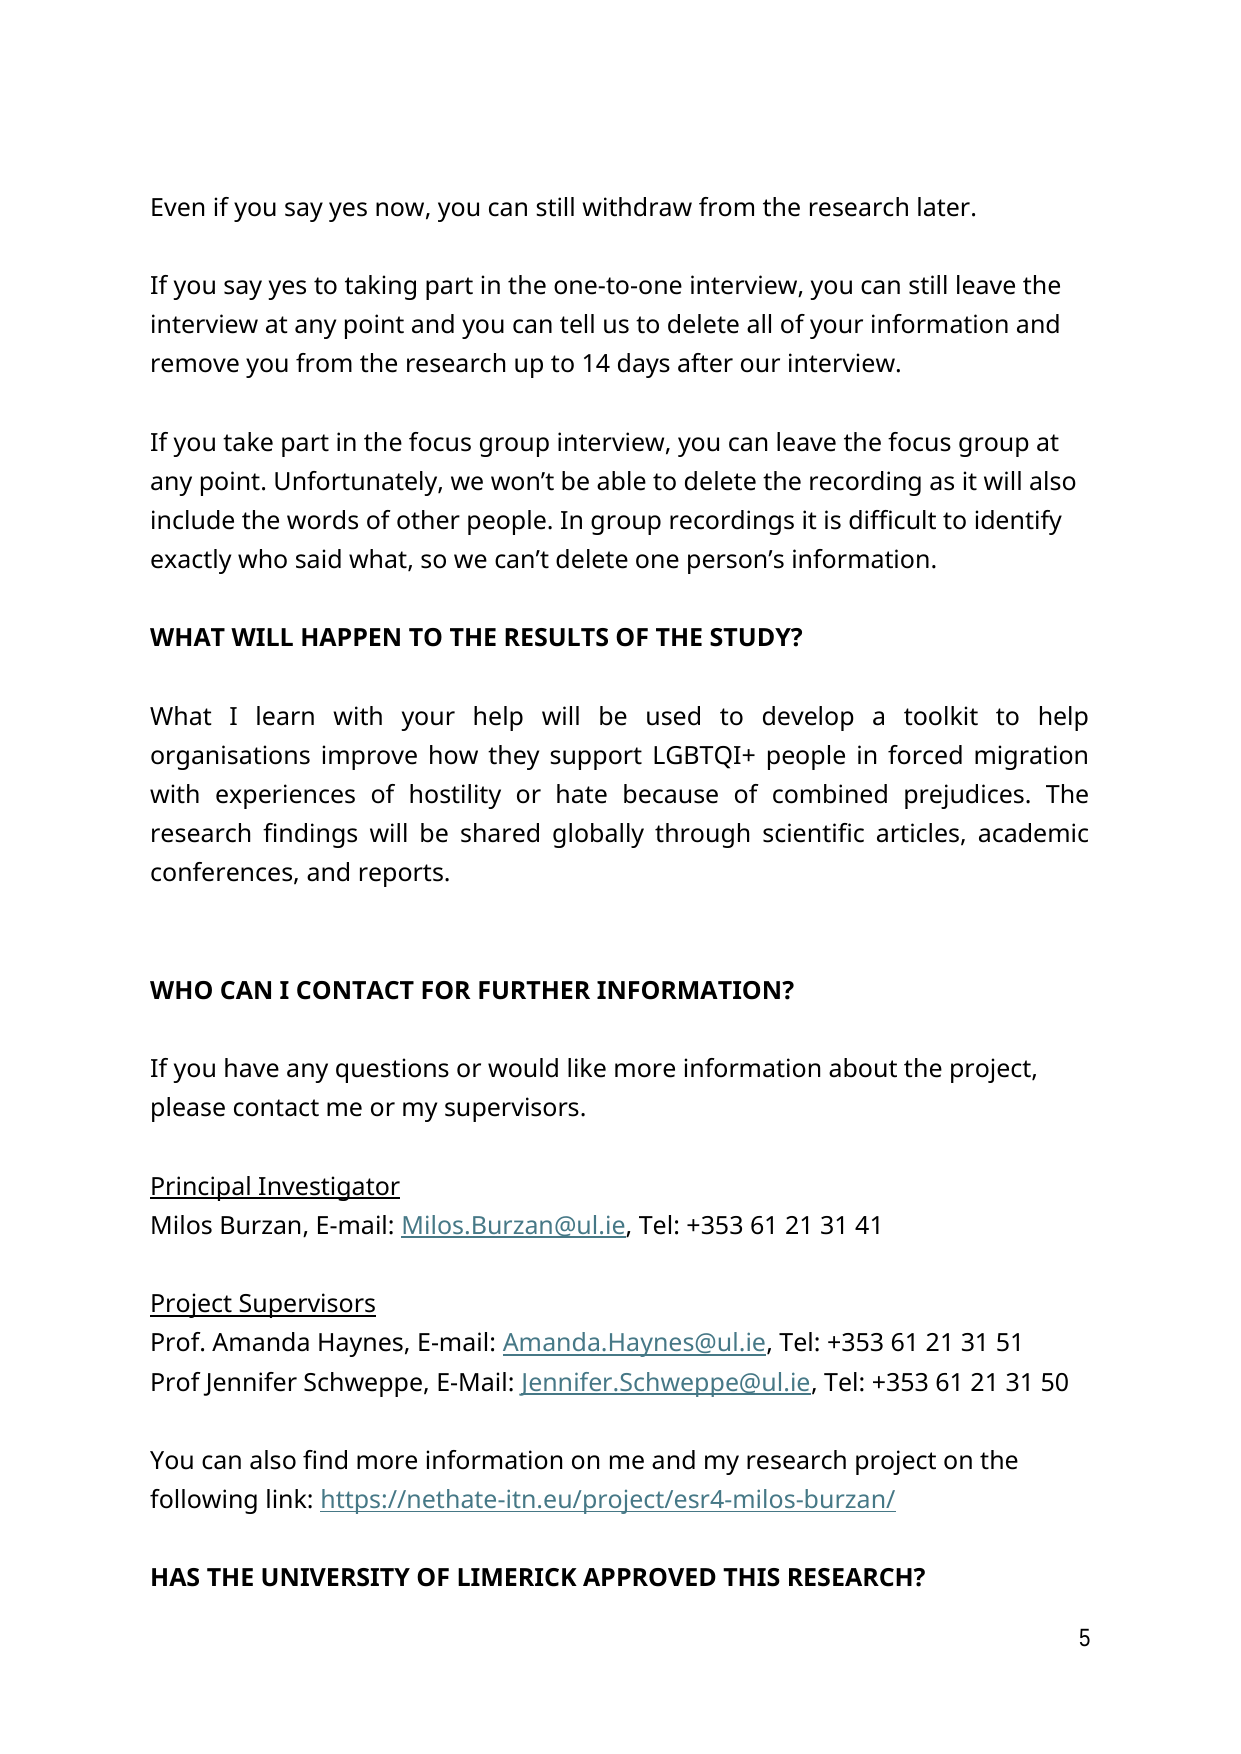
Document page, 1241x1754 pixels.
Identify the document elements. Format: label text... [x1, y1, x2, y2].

text If you have any questions or would like more information about the project, please contact me or my supervisors. [150, 1051, 1090, 1124]
text You can also find more information on me and my research project on the following link: https://nethate-itn.eu/project/esr4-milos-burzan/ [150, 1442, 1090, 1516]
text WHAT WILL HAPPEN TO THE RESULTS OF THE STUDY? [150, 620, 1090, 654]
text Prof. Amanda Haynes, E-mail: Amanda.Haynes@ul.ie, Tel: +353 61 21 31 51 [150, 1325, 1090, 1359]
text Even if you say yes now, you can still withdraw from the research later. [150, 189, 1090, 223]
text Principal Investigator [150, 1168, 1090, 1202]
text Milos Burzan, E-mail: Milos.Burzan@ul.ie, Tel: +353 61 21 31 41 [150, 1207, 1090, 1242]
text WHO CAN I CONTACT FOR FURTHER INFORMATION? [150, 972, 1090, 1007]
text If you take part in the focus group interview, you can leave the focus group at any point. Unfortunately, we won’t be able to delete the recording as it will also include the words of other people. In group recordings it is difficult to identify exactly who said what, so we can’t delete one person’s information. [150, 424, 1090, 576]
text If you say yes to taking part in the one-to-one interview, you can still leave the interview at any point and you can tell us to delete all of your information and remove you from the research up to 14 days after our interview. [150, 267, 1090, 380]
text Prof Jennifer Schweppe, E-Mail: Jennifer.Schweppe@ul.ie, Tel: +353 61 21 31 50 [150, 1364, 1090, 1398]
text HAS THE UNIVERSITY OF LIMERICK APPROVED THIS RESEARCH? [150, 1560, 1090, 1594]
text Project Supervisors [150, 1286, 1090, 1320]
text What I learn with your help will be used to develop a toolkit to help organisations improve how they support LGBTQI+ people in forced migration with experiences of hostility or hate because of combined prejudices. The research findings will be shared globally through scientific articles, academic conferences, and reports. [150, 698, 1090, 889]
